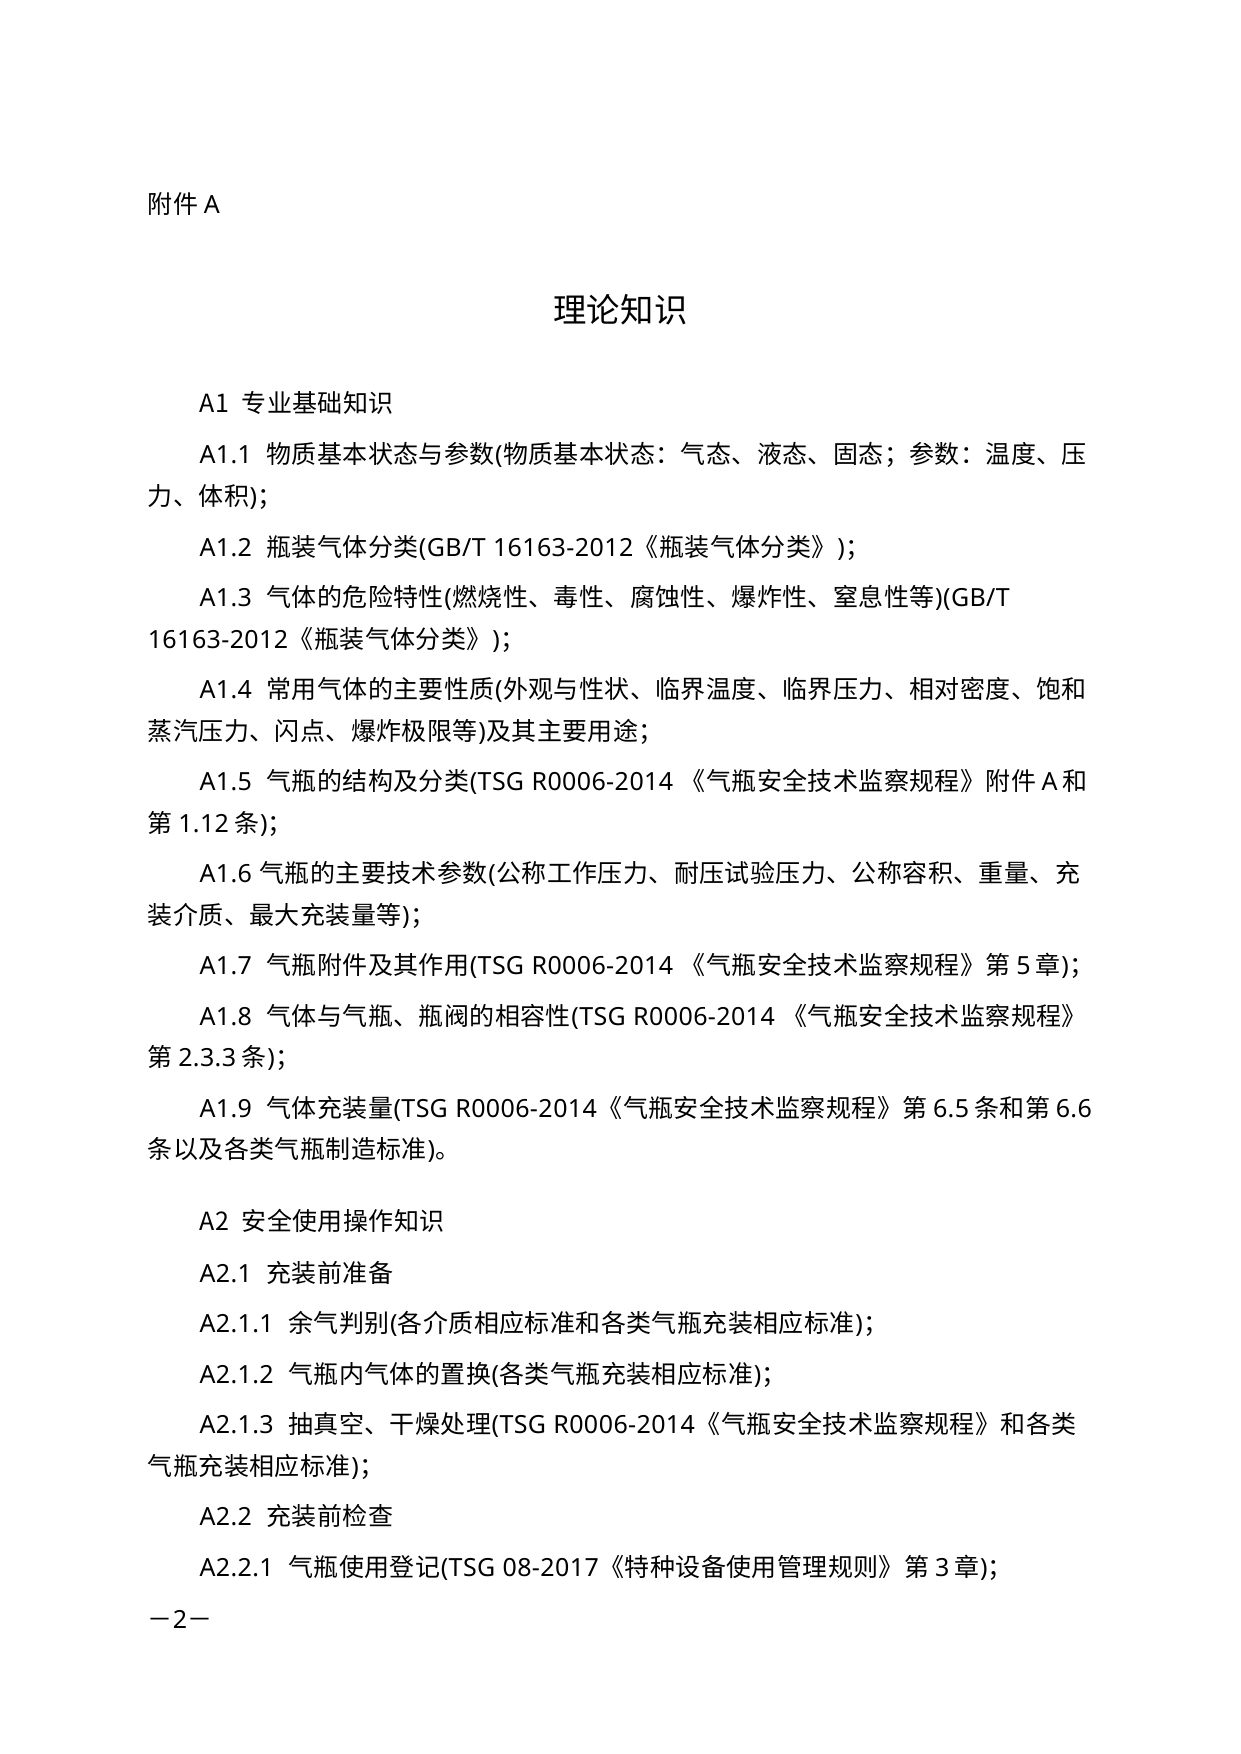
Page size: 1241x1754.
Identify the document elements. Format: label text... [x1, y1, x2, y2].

text 附件A [148, 180, 1092, 222]
text A1.6 气瓶的主要技术参数(公称工作压力、耐压试验压力、公称容积、重量、充装介质、最大充装量等)； [148, 849, 1092, 933]
text A2 安全使用操作知识 [148, 1192, 1092, 1240]
text A1.1 物质基本状态与参数(物质基本状态：气态、液态、固态；参数：温度、压力、体积)； [148, 431, 1092, 514]
text A1.8 气体与气瓶、瓶阀的相容性(TSG R0006-2014 《气瓶安全技术监察规程》第2.3.3条)； [148, 992, 1092, 1075]
text A 气瓶内气体的置换(各类气瓶充装相应标准)； [148, 1350, 1092, 1391]
text A 抽真空、干燥处理(TSG R0006-2014《气瓶安全技术监察规程》和各类气瓶充装相应标准)； [148, 1400, 1092, 1483]
text A1.2 瓶装气体分类(GB/T 16163-2012《瓶装气体分类》)； [148, 523, 1092, 564]
text A2.1 充装前准备 [148, 1249, 1092, 1291]
text A1.4 常用气体的主要性质(外观与性状、临界温度、临界压力、相对密度、饱和蒸汽压力、闪点、爆炸极限等)及其主要用途； [148, 665, 1092, 748]
text A 气瓶使用登记(TSG 08-2017《特种设备使用管理规则》第3章)； [148, 1543, 1092, 1584]
text A1 专业基础知识 [148, 374, 1092, 422]
text A1.7 气瓶附件及其作用(TSG R0006-2014 《气瓶安全技术监察规程》第5章)； [148, 941, 1092, 983]
text A1.5 气瓶的结构及分类(TSG R0006-2014 《气瓶安全技术监察规程》附件A和第1.12条)； [148, 757, 1092, 841]
text A2.2 充装前检查 [148, 1492, 1092, 1534]
text A2.1.1 余气判别(各介质相应标准和各类气瓶充装相应标准)； [148, 1299, 1092, 1341]
text 理论知识 [148, 284, 1092, 332]
text A1.3 气体的危险特性(燃烧性、毒性、腐蚀性、爆炸性、窒息性等)(GB/T 16163-2012《瓶装气体分类》)； [148, 573, 1092, 656]
text A1.9 气体充装量(TSG R0006-2014《气瓶安全技术监察规程》第6.5条和第6.6条以及各类气瓶制造标准)。 [148, 1084, 1092, 1167]
